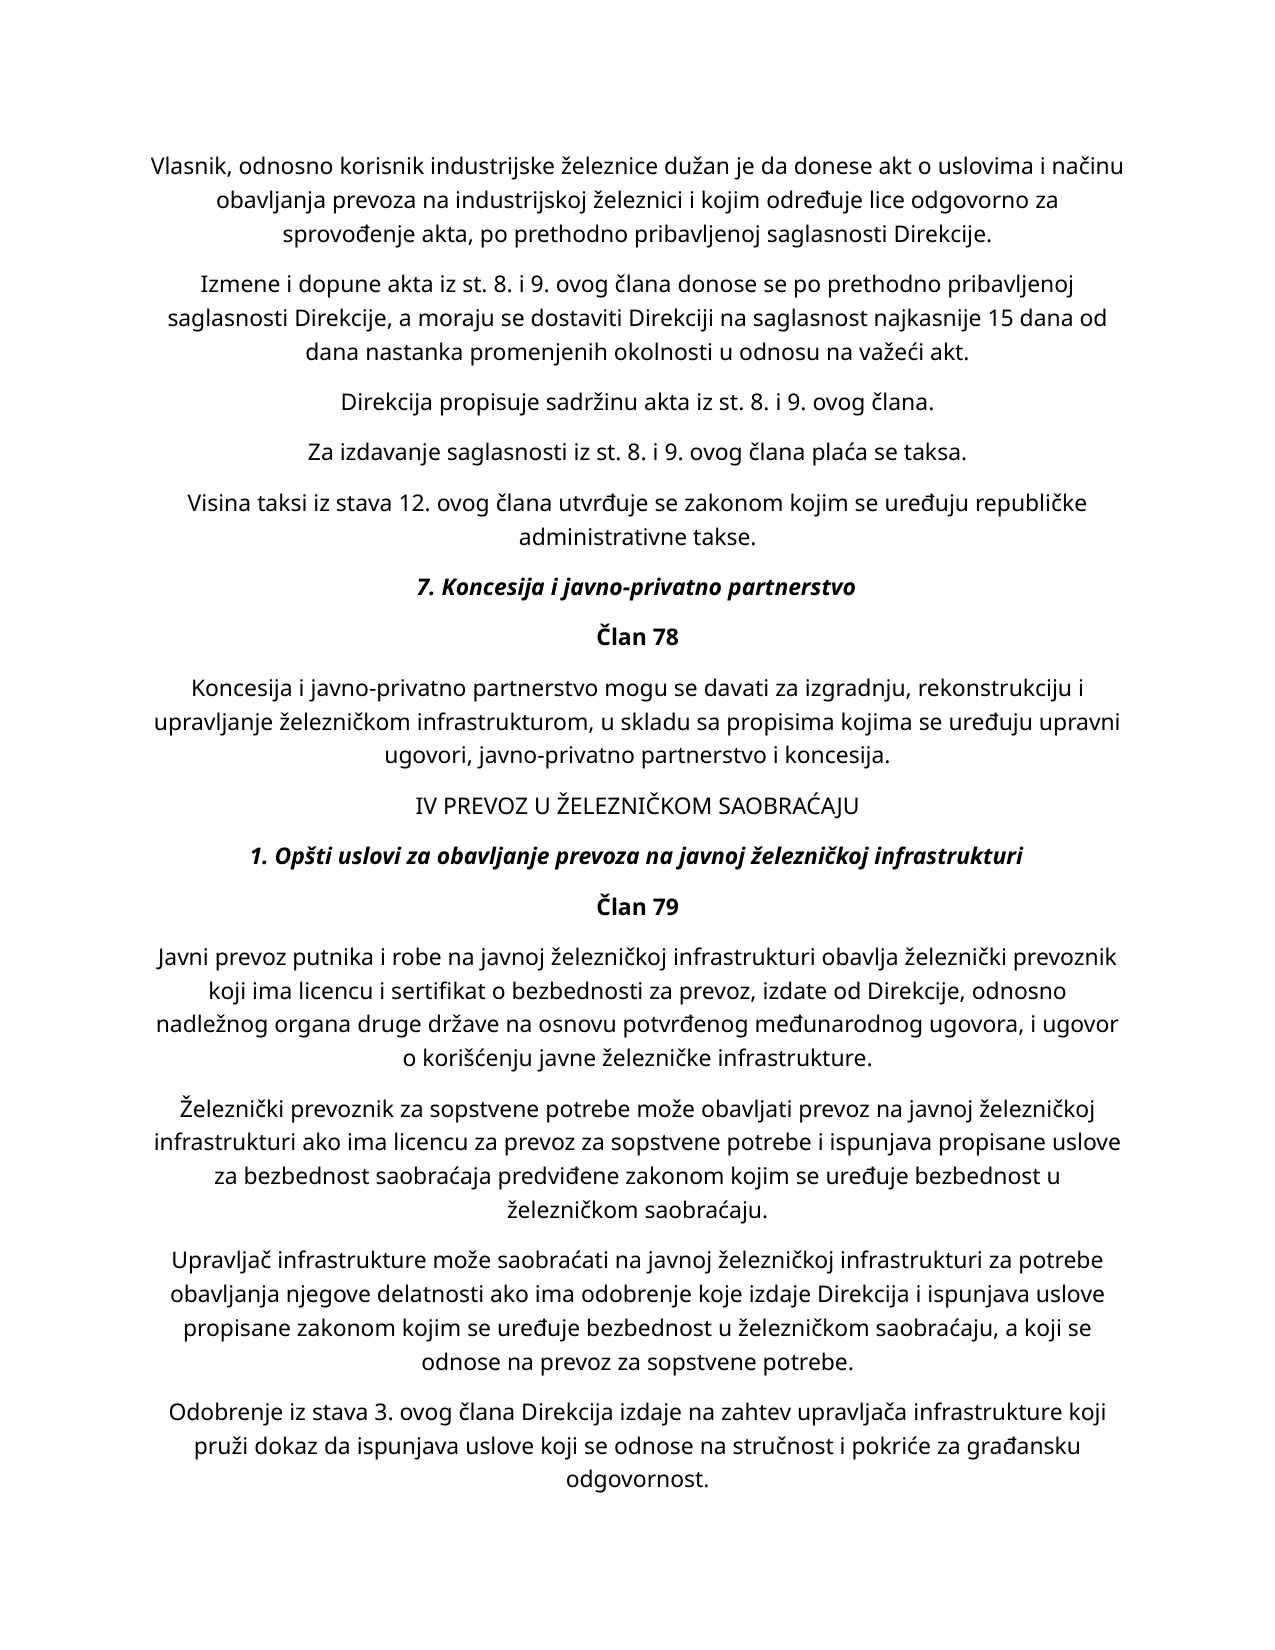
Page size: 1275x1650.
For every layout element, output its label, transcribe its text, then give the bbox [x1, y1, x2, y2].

text Član 79 [150, 890, 1125, 922]
text Član 78 [150, 621, 1125, 652]
text Železnički prevoznik za sopstvene potrebe može obavljati prevoz na javnoj železničkoj infrastrukturi ako ima licencu za prevoz za sopstvene potrebe i ispunjava propisane uslove za bezbednost saobraćaja predviđene zakonom kojim se uređuje bezbednost u železničkom saobraćaju. [150, 1092, 1125, 1225]
text Visina taksi iz stava 12. ovog člana utvrđuje se zakonom kojim se uređuju republičke administrativne takse. [150, 487, 1125, 552]
text IV PREVOZ U ŽELEZNIČKOM SAOBRAĆAJU [150, 789, 1125, 821]
text 7. Koncesija i javno-privatno partnerstvo [150, 571, 1125, 602]
text Za izdavanje saglasnosti iz st. 8. i 9. ovog člana plaća se taksa. [150, 436, 1125, 467]
text Odobrenje iz stava 3. ovog člana Direkcija izdaje na zahtev upravljača infrastrukture koji pruži dokaz da ispunjava uslove koji se odnose na stručnost i pokriće za građansku odgovornost. [150, 1396, 1125, 1494]
text Javni prevoz putnika i robe na javnoj železničkoj infrastrukturi obavlja železnički prevoznik koji ima licencu i sertifikat o bezbednosti za prevoz, izdate od Direkcije, odnosno nadležnog organa druge države na osnovu potvrđenog međunarodnog ugovora, i ugovor o korišćenju javne železničke infrastrukture. [150, 941, 1125, 1073]
text Direkcija propisuje sadržinu akta iz st. 8. i 9. ovog člana. [150, 386, 1125, 417]
text Koncesija i javno-privatno partnerstvo mogu se davati za izgradnju, rekonstrukciju i upravljanje železničkom infrastrukturom, u skladu sa propisima kojima se uređuju upravni ugovori, javno-privatno partnerstvo i koncesija. [150, 672, 1125, 770]
text 1. Opšti uslovi za obavljanje prevoza na javnoj železničkoj infrastrukturi [150, 840, 1125, 871]
text Upravljač infrastrukture može saobraćati na javnoj železničkoj infrastrukturi za potrebe obavljanja njegove delatnosti ako ima odobrenje koje izdaje Direkcija i ispunjava uslove propisane zakonom kojim se uređuje bezbednost u železničkom saobraćaju, a koji se odnose na prevoz za sopstvene potrebe. [150, 1244, 1125, 1377]
text Izmene i dopune akta iz st. 8. i 9. ovog člana donose se po prethodno pribavljenoj saglasnosti Direkcije, a moraju se dostaviti Direkciji na saglasnost najkasnije 15 dana od dana nastanka promenjenih okolnosti u odnosu na važeći akt. [150, 268, 1125, 367]
text Vlasnik, odnosno korisnik industrijske železnice dužan je da donese akt o uslovima i načinu obavljanja prevoza na industrijskoj železnici i kojim određuje lice odgovorno za sprovođenje akta, po prethodno pribavljenoj saglasnosti Direkcije. [150, 150, 1125, 249]
